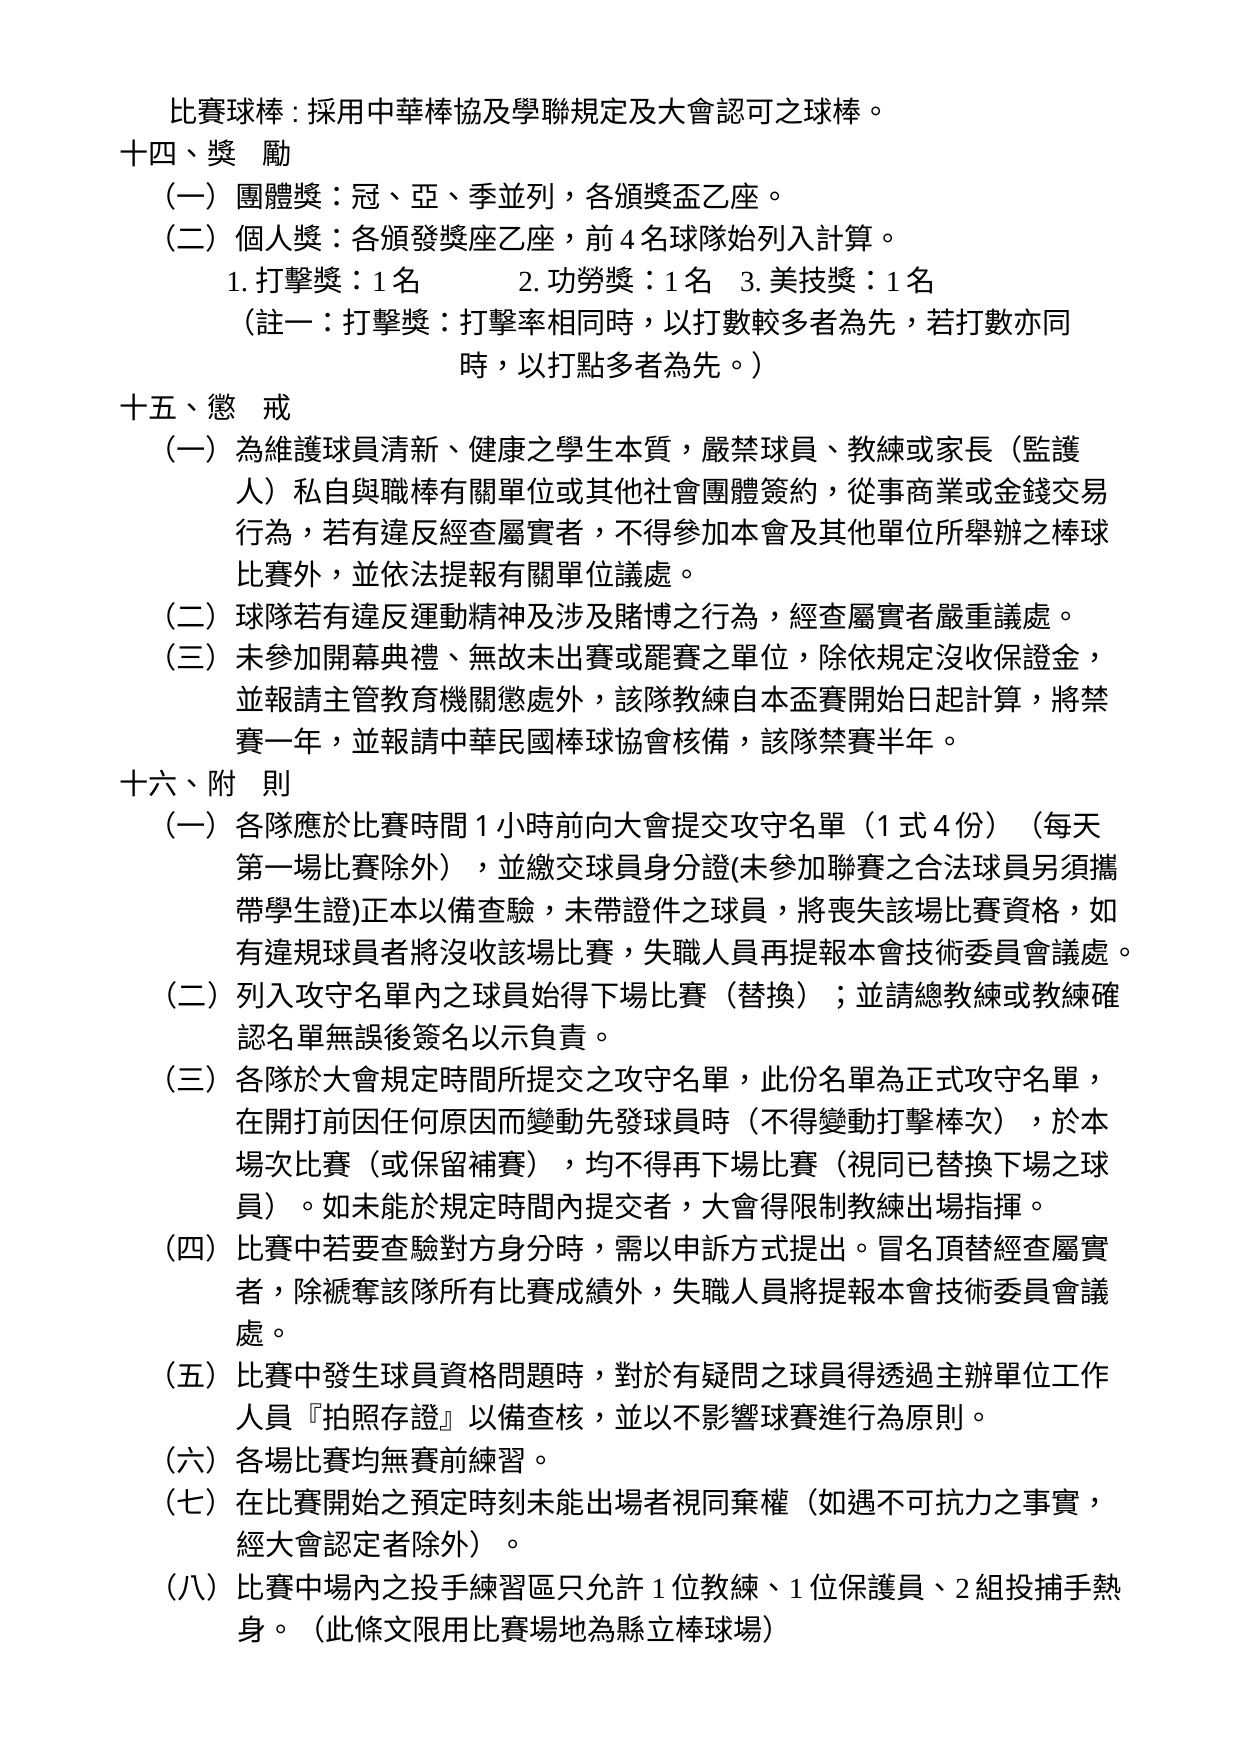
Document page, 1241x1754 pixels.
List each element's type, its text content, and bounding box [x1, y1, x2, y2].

text 賽一年，並報請中華民國棒球協會核備，該隊禁賽半年。 [147, 719, 1122, 760]
text 十六、附 則 [119, 760, 1122, 803]
text 比賽球棒 : 採用中華棒協及學聯規定及大會認可之球棒。 [119, 89, 1122, 131]
text （三）各隊於大會規定時間所提交之攻守名單，此份名單為正式攻守名單，在開打前因任何原因而變動先發球員時（不得變動打擊棒次），於本場次比賽（或保留補賽），均不得再下場比賽（視同已替換下場之球員）。如未能於規定時間內提交者，大會得限制教練出場指揮。 [147, 1057, 1122, 1226]
text 1. 打擊獎：1名 2. 功勞獎：1名 3. 美技獎：1名 [226, 258, 1122, 300]
text 時，以打點多者為先。） [459, 342, 1122, 385]
text 並報請主管教育機關懲處外，該隊教練自本盃賽開始日起計算，將禁 [147, 677, 1122, 719]
text （五）比賽中發生球員資格問題時，對於有疑問之球員得透過主辦單位工作人員『拍照存證』以備查核，並以不影響球賽進行為原則。 [147, 1353, 1122, 1437]
text （註一：打擊獎：打擊率相同時，以打數較多者為先，若打數亦同 [226, 300, 1122, 342]
text （八）比賽中場內之投手練習區只允許1位教練、1位保護員、2組投捕手熱身。（此條文限用比賽場地為縣立棒球場） [148, 1564, 1122, 1649]
text （三）未參加開幕典禮、無故未出賽或罷賽之單位，除依規定沒收保證金， [147, 635, 1122, 677]
text 十五、懲 戒 [119, 385, 1122, 427]
text 十四、獎 勵 [119, 131, 1122, 173]
text （二）個人獎：各頒發獎座乙座，前4名球隊始列入計算。 [147, 216, 1122, 258]
text （四）比賽中若要查驗對方身分時，需以申訴方式提出。冒名頂替經查屬實者，除褫奪該隊所有比賽成績外，失職人員將提報本會技術委員會議處。 [147, 1226, 1122, 1353]
text （一）團體獎：冠、亞、季並列，各頒獎盃乙座。 [147, 173, 1122, 216]
text （二）列入攻守名單內之球員始得下場比賽（替換）；並請總教練或教練確認名單無誤後簽名以示負責。 [148, 972, 1122, 1057]
text （一）為維護球員清新、健康之學生本質，嚴禁球員、教練或家長（監護人）私自與職棒有關單位或其他社會團體簽約，從事商業或金錢交易行為，若有違反經查屬實者，不得參加本會及其他單位所舉辦之棒球比賽外，並依法提報有關單位議處。 [147, 427, 1122, 594]
text （七）在比賽開始之預定時刻未能出場者視同棄權（如遇不可抗力之事實，經大會認定者除外）。 [147, 1479, 1122, 1564]
text （一）各隊應於比賽時間1小時前向大會提交攻守名單（1式4份）（每天第一場比賽除外），並繳交球員身分證(未參加聯賽之合法球員另須攜帶學生證)正本以備查驗，未帶證件之球員，將喪失該場比賽資格，如有違規球員者將沒收該場比賽，失職人員再提報本會技術委員會議處。 [147, 803, 1122, 972]
text （二）球隊若有違反運動精神及涉及賭博之行為，經查屬實者嚴重議處。 [147, 594, 1122, 635]
text （六）各場比賽均無賽前練習。 [147, 1437, 1122, 1479]
